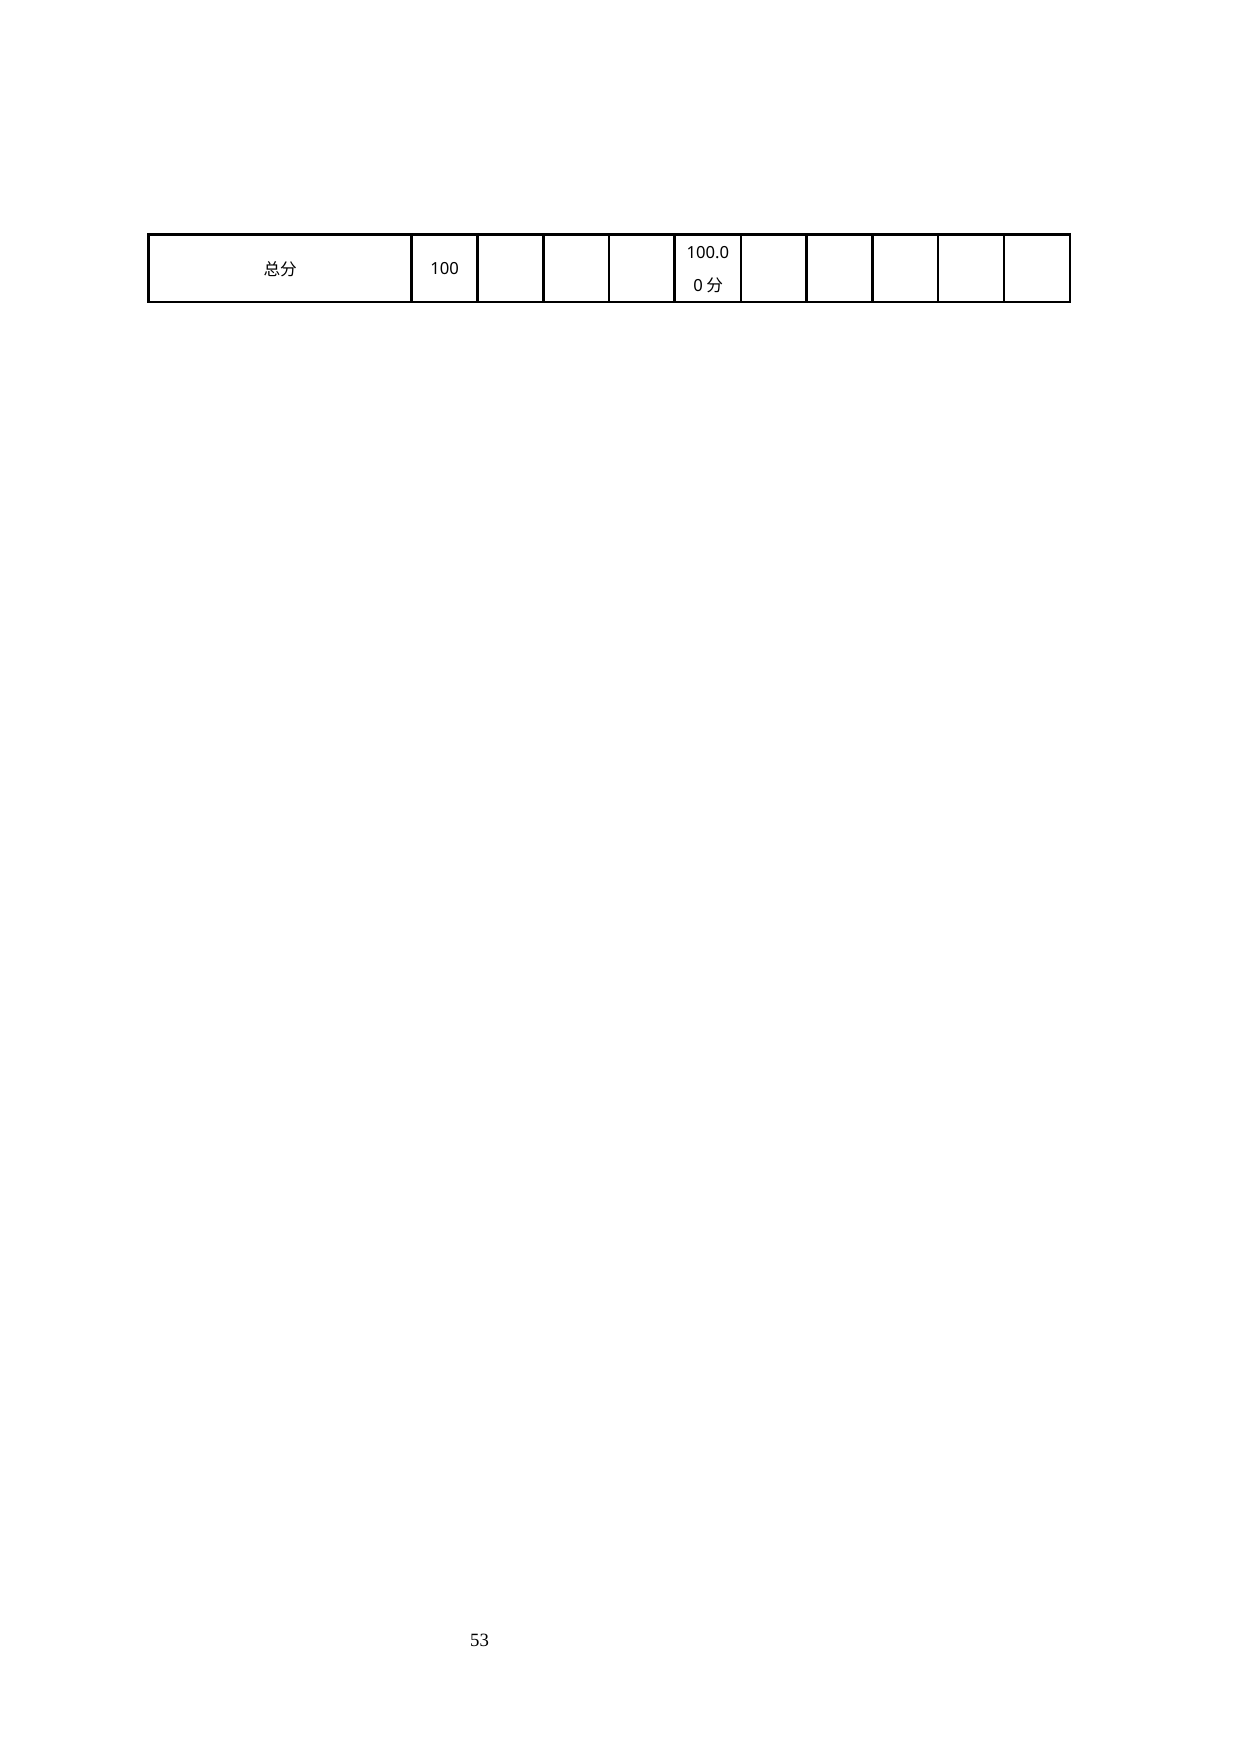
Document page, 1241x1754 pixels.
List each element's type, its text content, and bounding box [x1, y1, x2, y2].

table_cell [808, 236, 871, 301]
table_cell 总分 [150, 236, 410, 301]
table_cell [939, 236, 1003, 301]
table_cell [1005, 236, 1069, 301]
table_cell [874, 236, 937, 301]
table_cell [742, 236, 805, 301]
table_cell 100 [413, 236, 476, 301]
table_cell [479, 236, 542, 301]
table_cell 100.00分 [676, 236, 740, 301]
table_cell [545, 236, 608, 301]
table_cell [610, 236, 673, 301]
